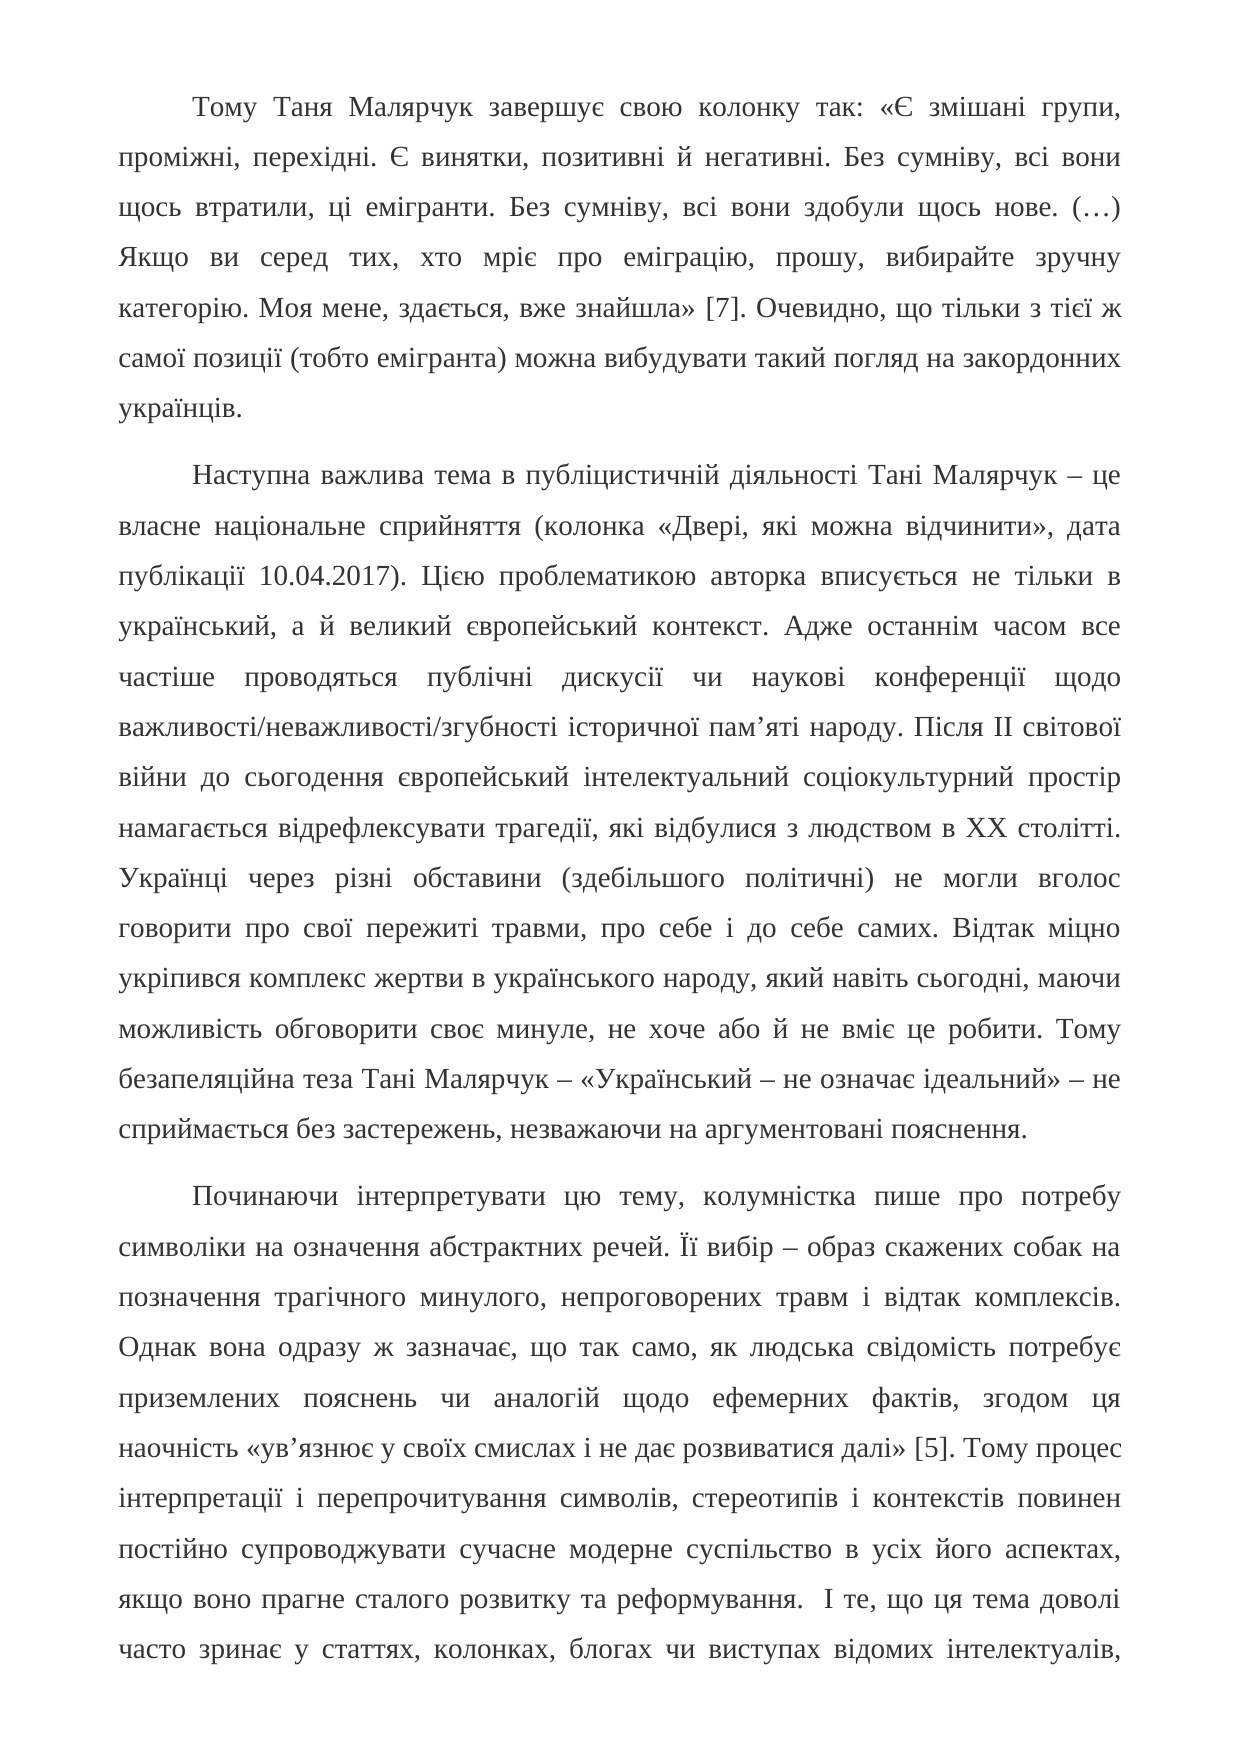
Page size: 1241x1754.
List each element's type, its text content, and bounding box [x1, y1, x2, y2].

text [118, 1178, 1122, 1665]
text Наступна важлива тема в публіцистичній діяльності Тані Малярчук – це власне національне сприйняття (колонка «Двері, які можна відчинити», дата публікації 10.04.2017). Цією проблематикою авторка вписується не тільки в український, а й великий європейський контекст. Адже останнім часом все частіше проводяться публічні дискусії чи наукові конференції щодо важливості/неважливості/згубності історичної пам’яті народу. Після ІІ світової війни до сьогодення європейський інтелектуальний соціокультурний простір намагається відрефлексувати трагедії, які відбулися з людством в ХХ столітті. Українці через різні обставини (здебільшого політичні) не могли вголос говорити про свої пережиті травми, про себе і до себе самих. Відтак міцно укріпився комплекс жертви в українського народу, який навіть сьогодні, маючи можливість обговорити своє минуле, не хоче або й не вміє це робити. Тому безапеляційна теза Тані Малярчук – «Український – не означає ідеальний» – не сприймається без застережень, незважаючи на аргументовані пояснення. [118, 457, 1122, 1145]
text Тому Таня Малярчук завершує свою колонку так: «Є змішані групи, проміжні, перехідні. Є винятки, позитивні й негативні. Без сумніву, всі вони щось втратили, ці емігранти. Без сумніву, всі вони здобули щось нове. (…) Якщо ви серед тих, хто мріє про еміграцію, прошу, вибирайте зручну категорію. Моя мене, здається, вже знайшла» [7]. Очевидно, що тільки з тієї ж самої позиції (тобто емігранта) можна вибудувати такий погляд на закордонних українців. [118, 89, 1122, 424]
